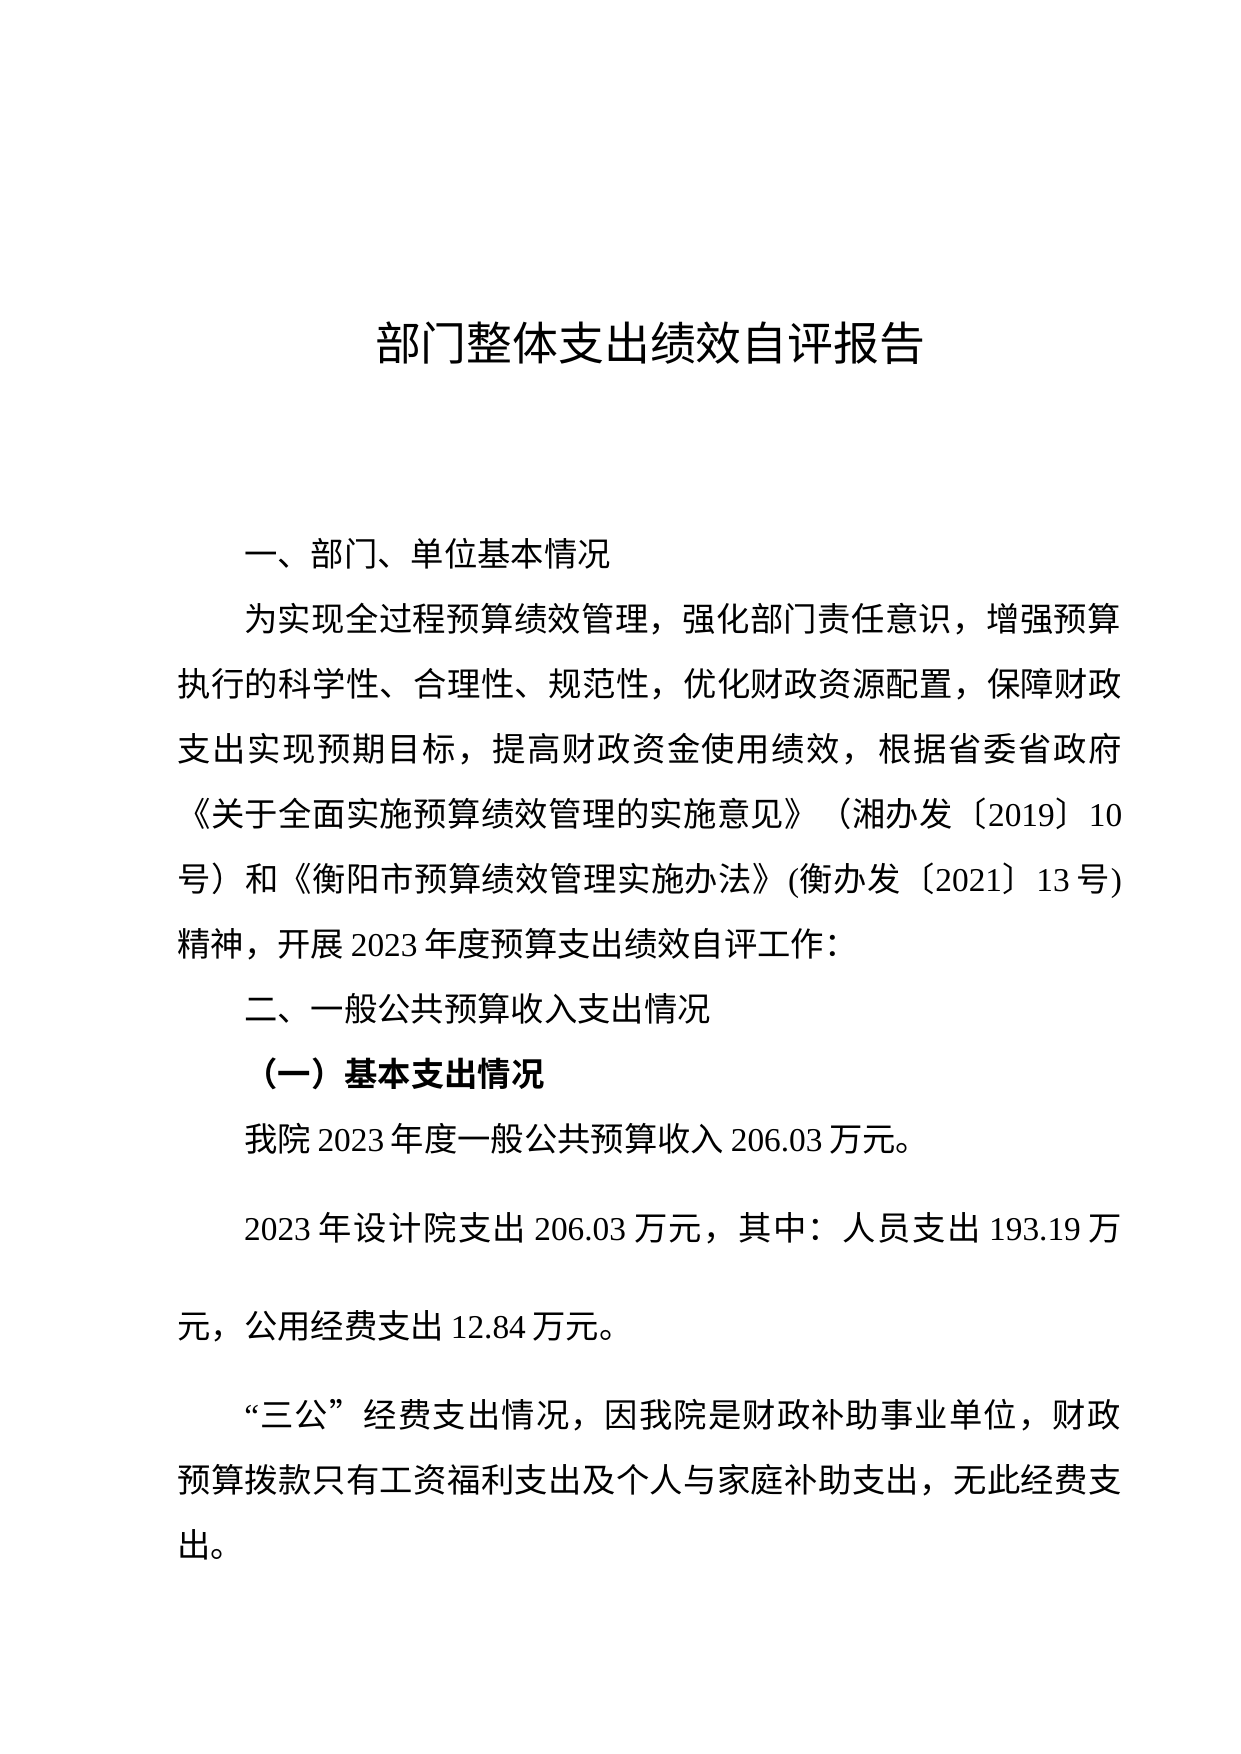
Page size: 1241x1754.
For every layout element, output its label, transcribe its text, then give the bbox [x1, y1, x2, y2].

text 2023年设计院支出206.03万元，其中：人员支出193.19万元，公用经费支出12.84万元。 [177, 1193, 1122, 1356]
list 为实现全过程预算绩效管理，强化部门责任意识，增强预算执行的科学性、合理性、规范性，优化财政资源配置，保障财政支出实现预期目标，提高财政资金使用绩效，根据省委省政府《关于全面实施预算绩效管理的实施意见》（湘办发〔2019〕10号）和《衡阳市预算绩效管理实施办法》(衡办发〔2021〕13号)精神，开展2023年度预算支出绩效自评工作： [177, 584, 1122, 974]
text 我院2023年度一般公共预算收入206.03万元。 [177, 1104, 1122, 1169]
list “三公”经费支出情况，因我院是财政补助事业单位，财政预算拨款只有工资福利支出及个人与家庭补助支出，无此经费支出。 [177, 1380, 1122, 1575]
list 部门、单位基本情况 [177, 519, 1122, 584]
text 部门整体支出绩效自评报告 [177, 292, 1122, 389]
list （一）基本支出情况 [177, 1039, 1122, 1104]
list 二、一般公共预算收入支出情况 [177, 974, 1122, 1039]
